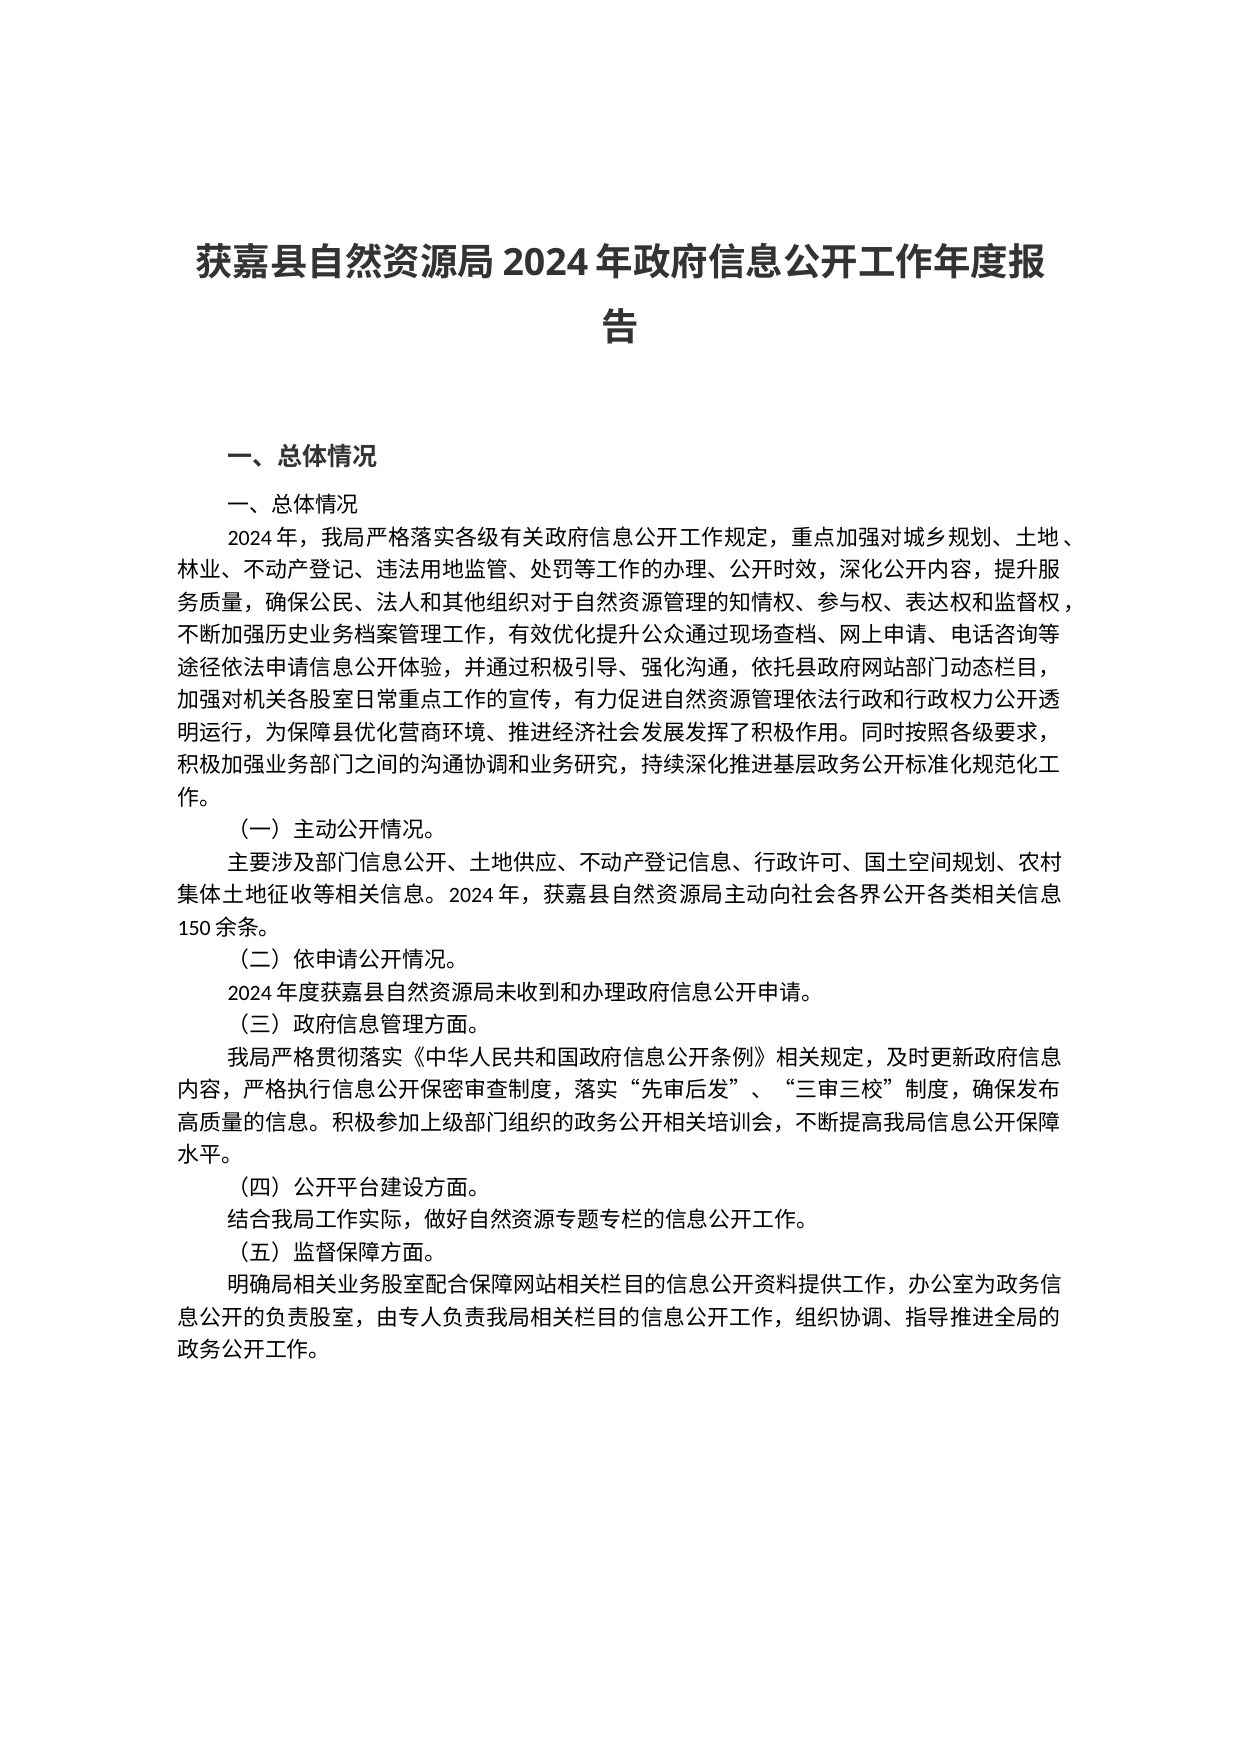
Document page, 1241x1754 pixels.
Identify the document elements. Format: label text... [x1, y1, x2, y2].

text 结合我局工作实际，做好自然资源专题专栏的信息公开工作。 [177, 1202, 1063, 1234]
text 一、总体情况 [177, 487, 1063, 519]
text 一、总体情况 [177, 422, 1063, 487]
text 2024年度获嘉县自然资源局未收到和办理政府信息公开申请。 [177, 974, 1063, 1007]
text （三）政府信息管理方面。 [177, 1007, 1063, 1039]
text 主要涉及部门信息公开、土地供应、不动产登记信息、行政许可、国土空间规划、农村集体土地征收等相关信息。2024年，获嘉县自然资源局主动向社会各界公开各类相关信息150余条。 [177, 844, 1063, 942]
text 获嘉县自然资源局2024年政府信息公开工作年度报告 [177, 227, 1063, 357]
text 我局严格贯彻落实《中华人民共和国政府信息公开条例》相关规定，及时更新政府信息内容，严格执行信息公开保密审查制度，落实“先审后发”、“三审三校”制度，确保发布高质量的信息。积极参加上级部门组织的政务公开相关培训会，不断提高我局信息公开保障水平。 [177, 1039, 1063, 1169]
text （四）公开平台建设方面。 [177, 1169, 1063, 1202]
text （二）依申请公开情况。 [177, 942, 1063, 974]
text 明确局相关业务股室配合保障网站相关栏目的信息公开资料提供工作，办公室为政务信息公开的负责股室，由专人负责我局相关栏目的信息公开工作，组织协调、指导推进全局的政务公开工作。 [177, 1267, 1063, 1364]
text （一）主动公开情况。 [177, 812, 1063, 844]
text 2024年，我局严格落实各级有关政府信息公开工作规定，重点加强对城乡规划、土地、林业、不动产登记、违法用地监管、处罚等工作的办理、公开时效，深化公开内容，提升服务质量，确保公民、法人和其他组织对于自然资源管理的知情权、参与权、表达权和监督权，不断加强历史业务档案管理工作，有效优化提升公众通过现场查档、网上申请、电话咨询等途径依法申请信息公开体验，并通过积极引导、强化沟通，依托县政府网站部门动态栏目，加强对机关各股室日常重点工作的宣传，有力促进自然资源管理依法行政和行政权力公开透明运行，为保障县优化营商环境、推进经济社会发展发挥了积极作用。同时按照各级要求，积极加强业务部门之间的沟通协调和业务研究，持续深化推进基层政务公开标准化规范化工作。 [177, 519, 1063, 812]
text （五）监督保障方面。 [177, 1234, 1063, 1267]
